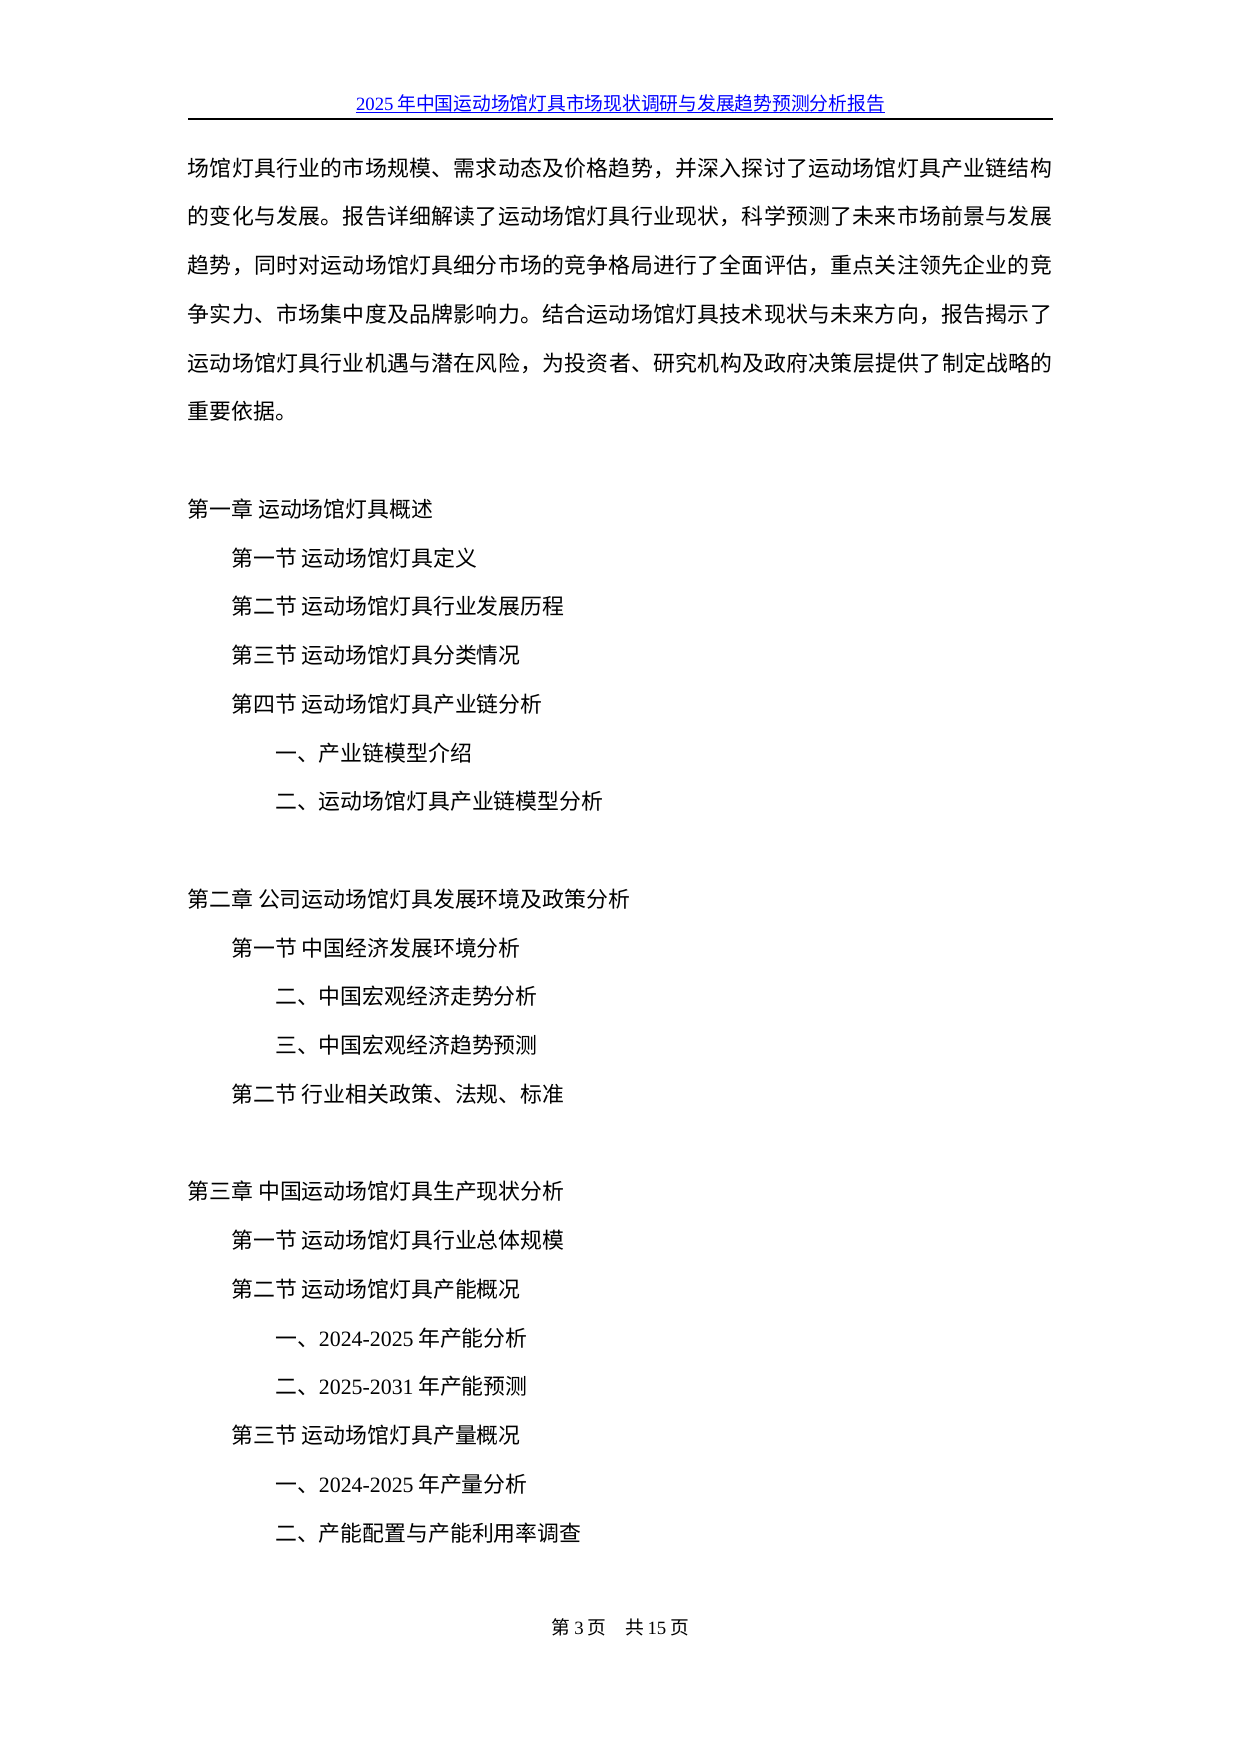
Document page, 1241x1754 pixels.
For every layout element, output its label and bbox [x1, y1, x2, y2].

text [187, 150, 1053, 1548]
